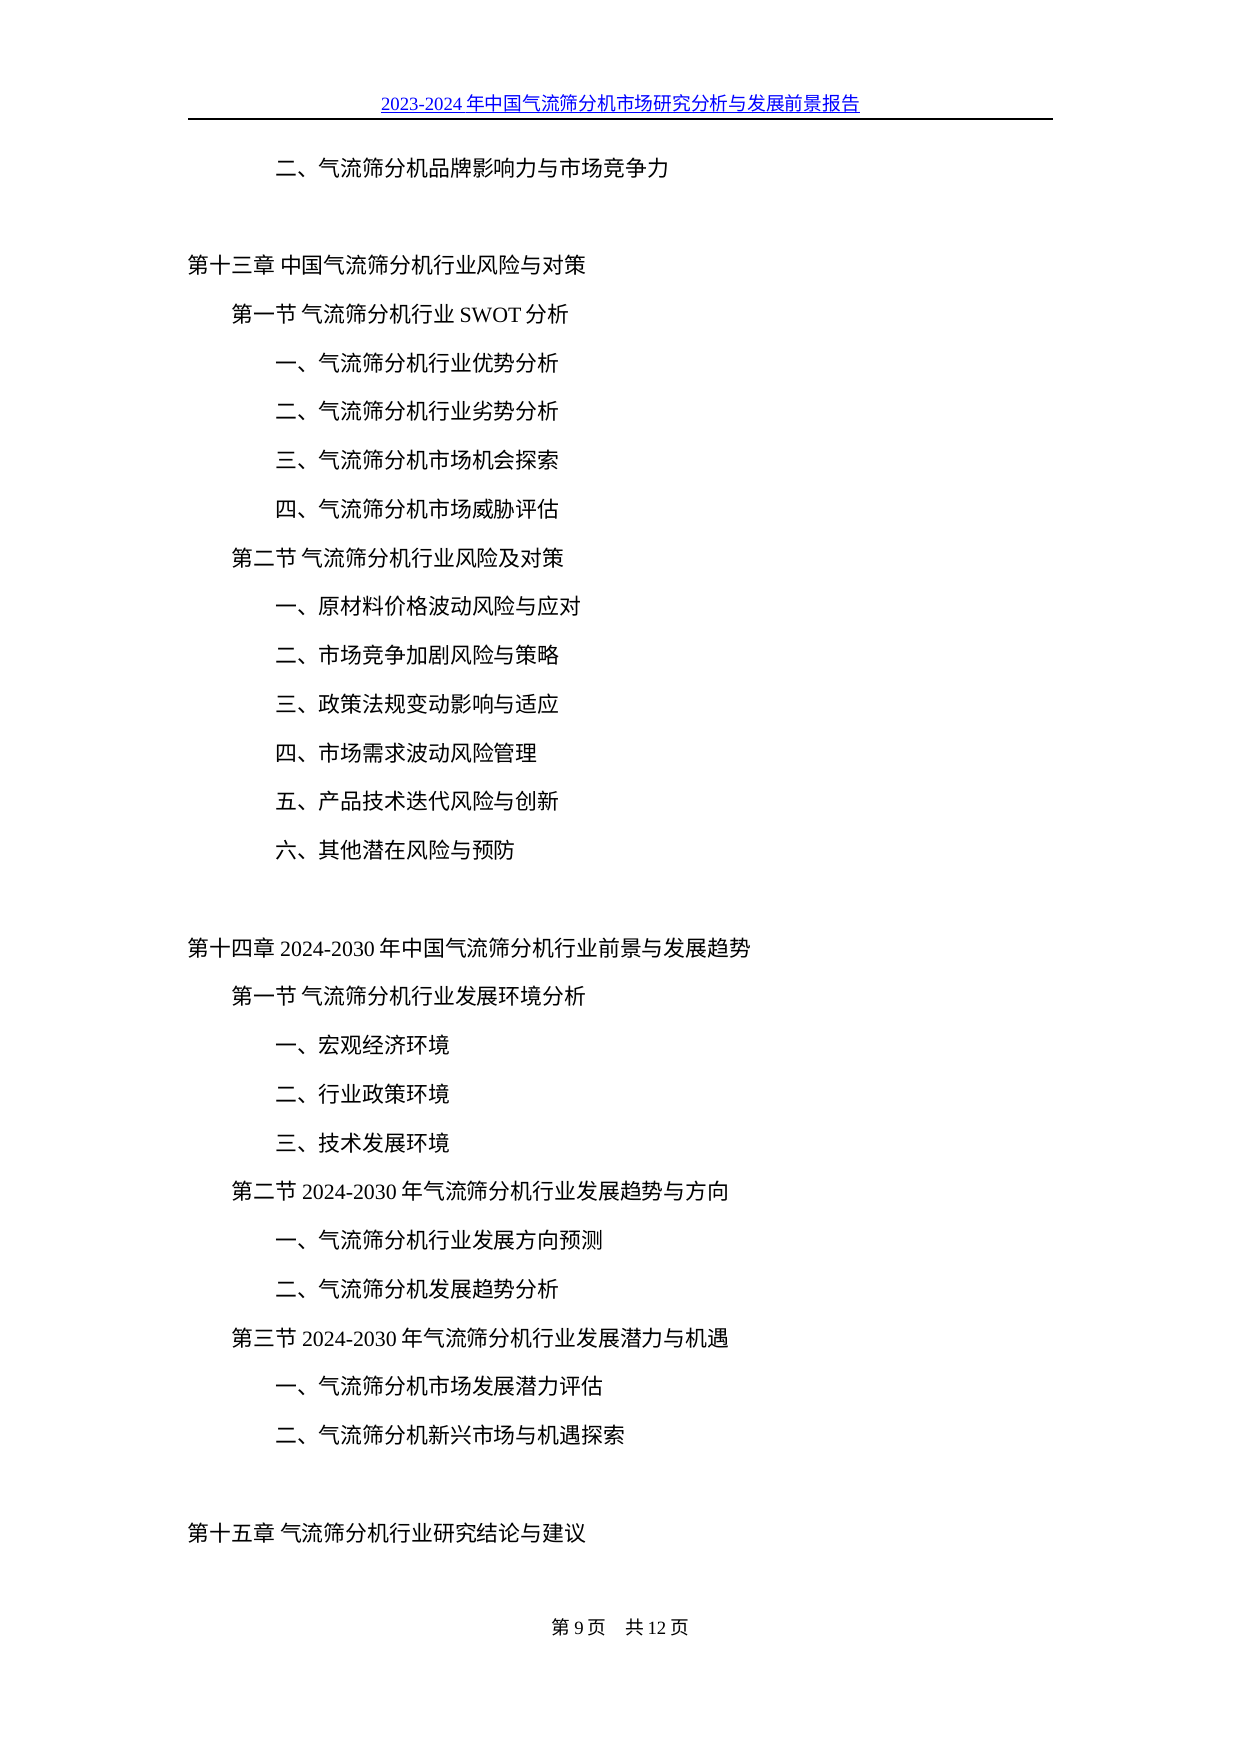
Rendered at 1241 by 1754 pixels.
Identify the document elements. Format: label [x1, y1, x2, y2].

text [187, 150, 1053, 1548]
